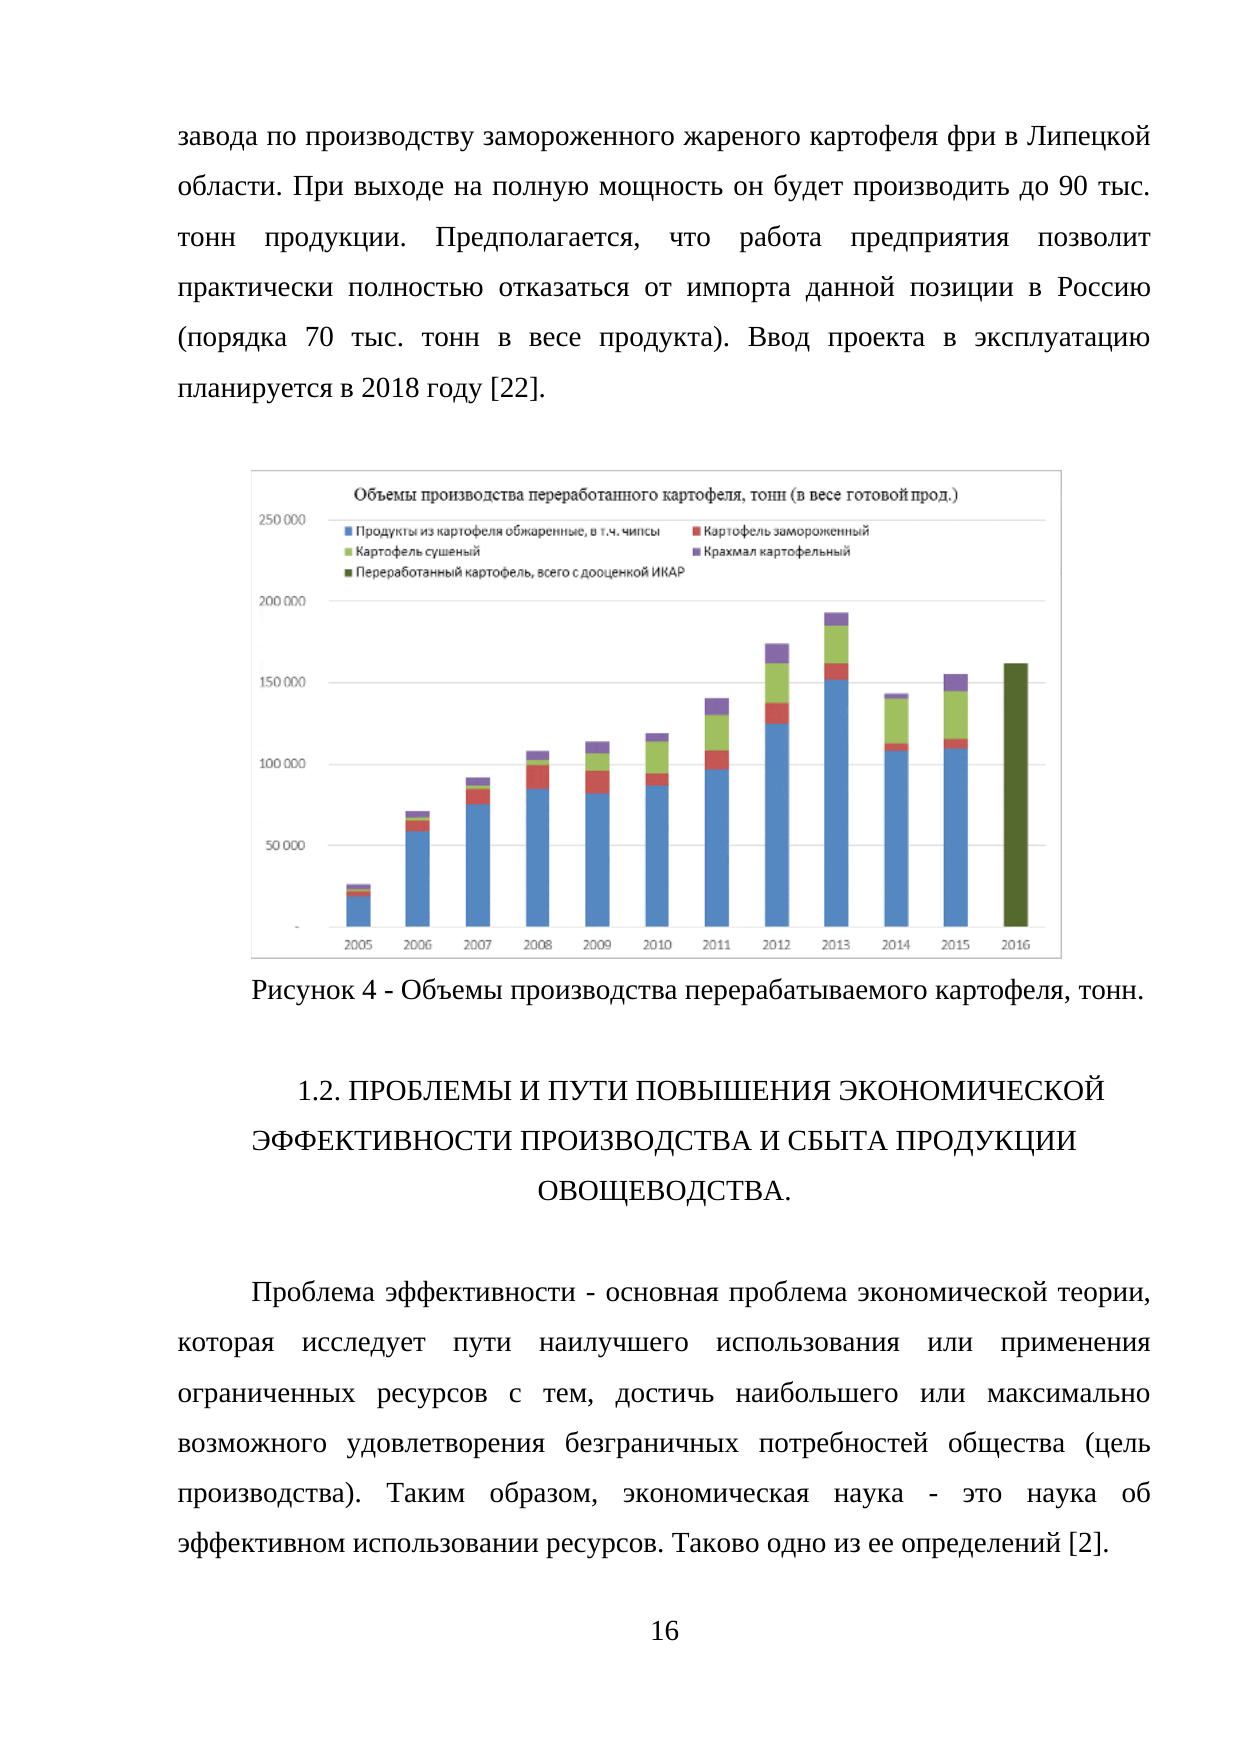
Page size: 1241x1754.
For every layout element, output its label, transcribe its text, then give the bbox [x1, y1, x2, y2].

text Рисунок 4 - Объемы производства перерабатываемого картофеля, тонн. [177, 972, 1152, 1006]
text 1.2. ПРОБЛЕМЫ И ПУТИ ПОВЫШЕНИЯ ЭКОНОМИЧЕСКОЙ ЭФФЕКТИВНОСТИ ПРОИЗВОДСТВА И СБЫТА ПРОДУКЦИИ ОВОЩЕВОДСТВА. [177, 1073, 1152, 1207]
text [177, 118, 1152, 403]
picture [251, 470, 1062, 959]
text Проблема эффективности - основная проблема экономической теории, которая исследует пути наилучшего использования или применения ограниченных ресурсов с тем, достичь наибольшего или максимально возможного удовлетворения безграничных потребностей общества (цель производства). Таким образом, экономическая наука - это наука об эффективном использовании ресурсов. Таково одно из ее определений [2]. [177, 1274, 1152, 1559]
